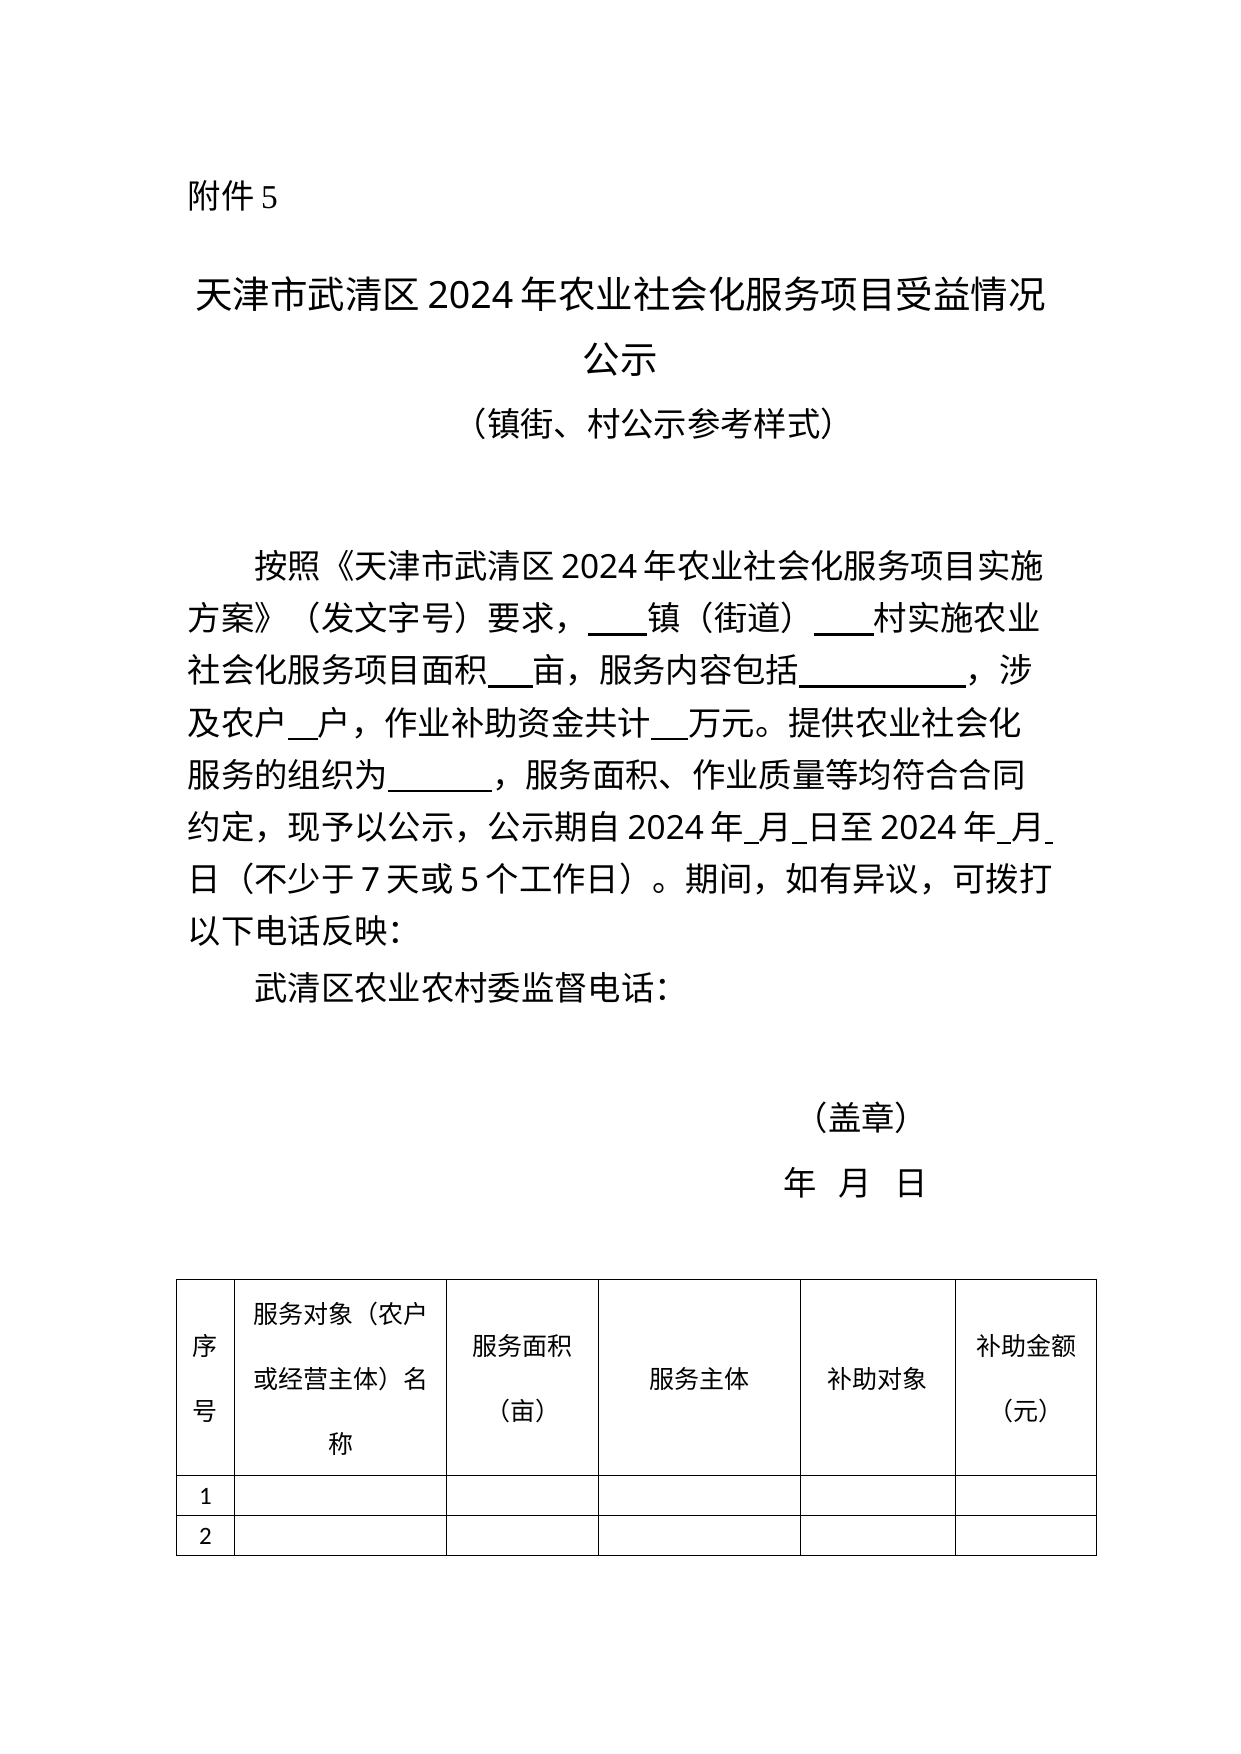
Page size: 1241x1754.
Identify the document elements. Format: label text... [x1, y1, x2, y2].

table_header 服务面积 （亩） [447, 1280, 598, 1475]
table_cell [599, 1516, 800, 1555]
text （镇街、村公示参考样式） [187, 389, 1053, 454]
table_cell [956, 1476, 1096, 1515]
table_cell [447, 1516, 598, 1555]
table_cell [235, 1476, 446, 1515]
table_cell [801, 1516, 955, 1555]
text 附件5 [187, 162, 1053, 227]
table_header 序号 [177, 1280, 234, 1475]
table_cell [235, 1516, 446, 1555]
table_cell 1 [177, 1476, 234, 1515]
table_cell [956, 1516, 1096, 1555]
text 按照《天津市武清区2024年农业社会化服务项目实施方案》（发文字号）要求， 镇（街道） 村实施农业社会化服务项目面积 亩，服务内容包括 ，涉及农户 户，作业补助资金共计 万元。提供农业社会化服务的组织为 ，服务面积、作业质量等均符合合同约定，现予以公示，公示期自2024年 月 日至2024年 月 日（不少于7天或5个工作日）。期间，如有异议，可拨打以下电话反映： [187, 537, 1053, 954]
text （盖章） [187, 1084, 928, 1149]
table_cell [447, 1476, 598, 1515]
table_cell 2 [177, 1516, 234, 1555]
table_header 服务对象（农户或经营主体）名称 [235, 1280, 446, 1475]
table_cell [599, 1476, 800, 1515]
text 武清区农业农村委监督电话： [187, 954, 928, 1019]
table_cell [801, 1476, 955, 1515]
text 年 月 日 [187, 1149, 928, 1214]
table_header 补助对象 [801, 1280, 955, 1475]
text 天津市武清区2024年农业社会化服务项目受益情况公示 [187, 259, 1053, 389]
table_header 补助金额（元） [956, 1280, 1096, 1475]
table_header 服务主体 [599, 1280, 800, 1475]
